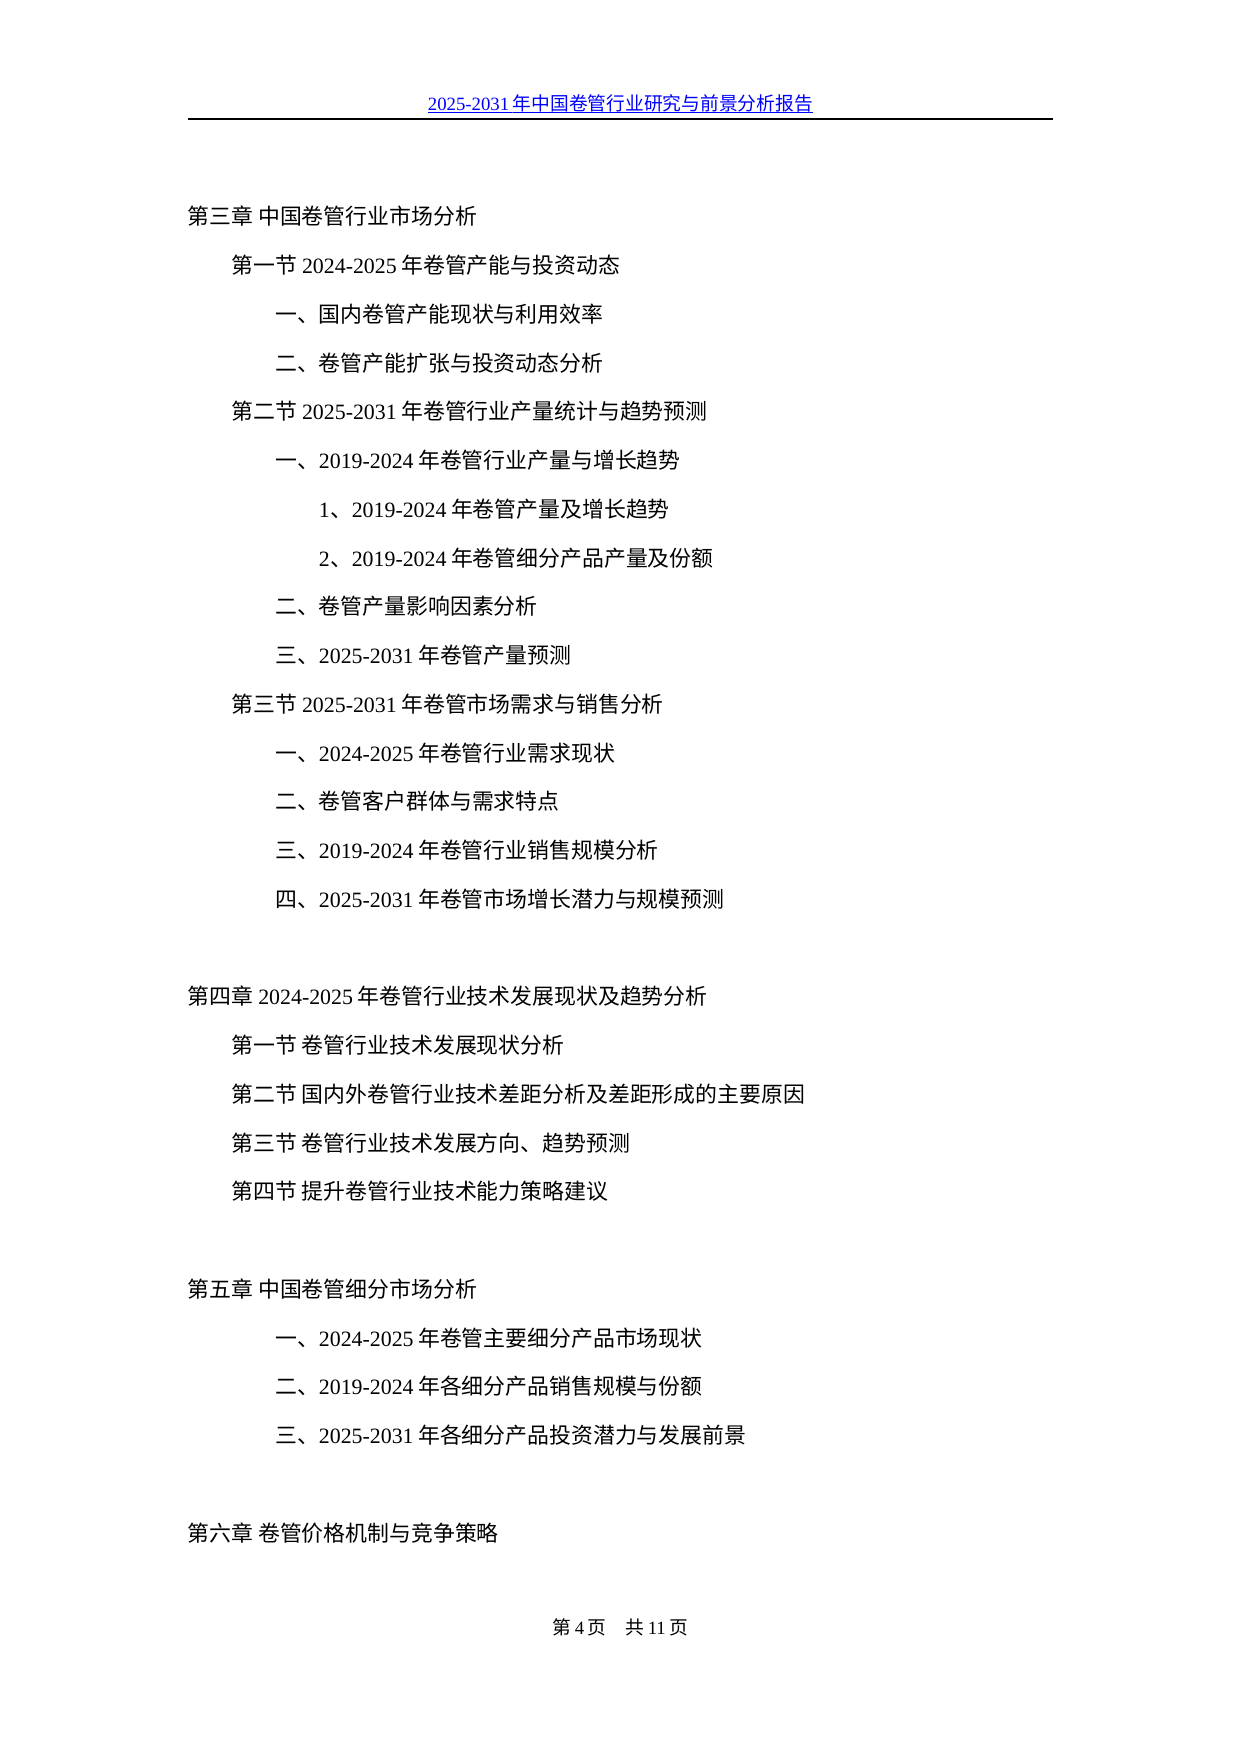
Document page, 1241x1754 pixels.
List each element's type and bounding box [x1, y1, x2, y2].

text [187, 150, 1053, 1548]
